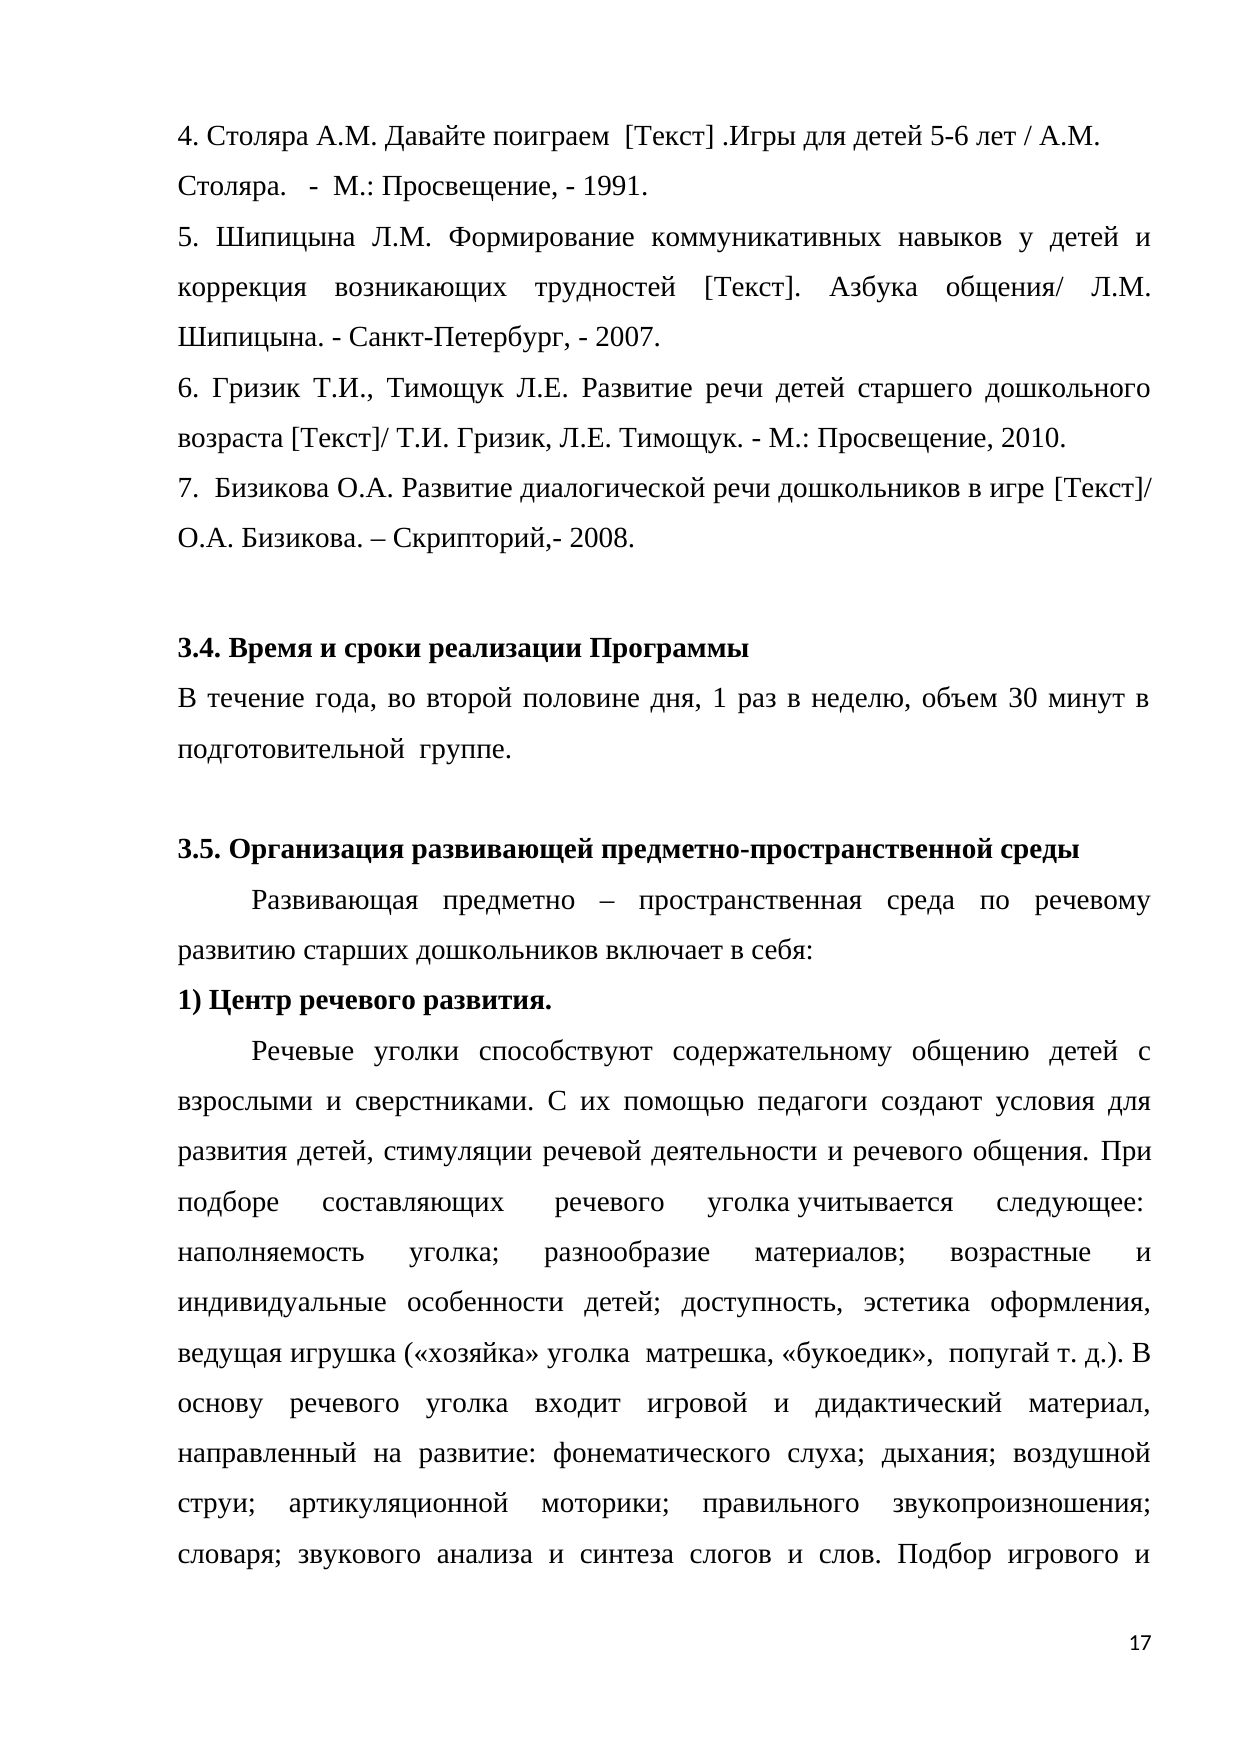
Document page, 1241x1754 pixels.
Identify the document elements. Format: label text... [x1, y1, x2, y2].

text 1) Центр речевого развития. [177, 982, 1152, 1016]
text 3.5. Организация развивающей предметно-пространственной среды [177, 832, 1152, 865]
text 5. Шипицына Л.М. Формирование коммуникативных навыков у детей и коррекция возникающих трудностей [Текст]. Азбука общения/ Л.М. Шипицына. - Санкт-Петербург, - 2007. [177, 219, 1152, 353]
text Развивающая предметно – пространственная среда по речевому развитию старших дошкольников включает в себя: [177, 882, 1152, 966]
text 7. Бизикова О.А. Развитие диалогической речи дошкольников в игре [Текст]/ О.А. Бизикова. – Скрипторий,- 2008. [177, 470, 1152, 554]
text 4. Столяра А.М. Давайте поиграем [Текст] .Игры для детей 5-6 лет / А.М. Столяра. - М.: Просвещение, - 1991. [177, 118, 1152, 202]
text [177, 1117, 1152, 1569]
text 3.4. Время и сроки реализации Программы [177, 630, 1152, 664]
text 6. Гризик Т.И., Тимощук Л.Е. Развитие речи детей старшего дошкольного возраста [Текст]/ Т.И. Гризик, Л.Е. Тимощук. - М.: Просвещение, 2010. [177, 370, 1152, 453]
text В течение года, во второй половине дня, 1 раз в неделю, объем 30 минут в подготовительной группе. [177, 681, 1152, 764]
